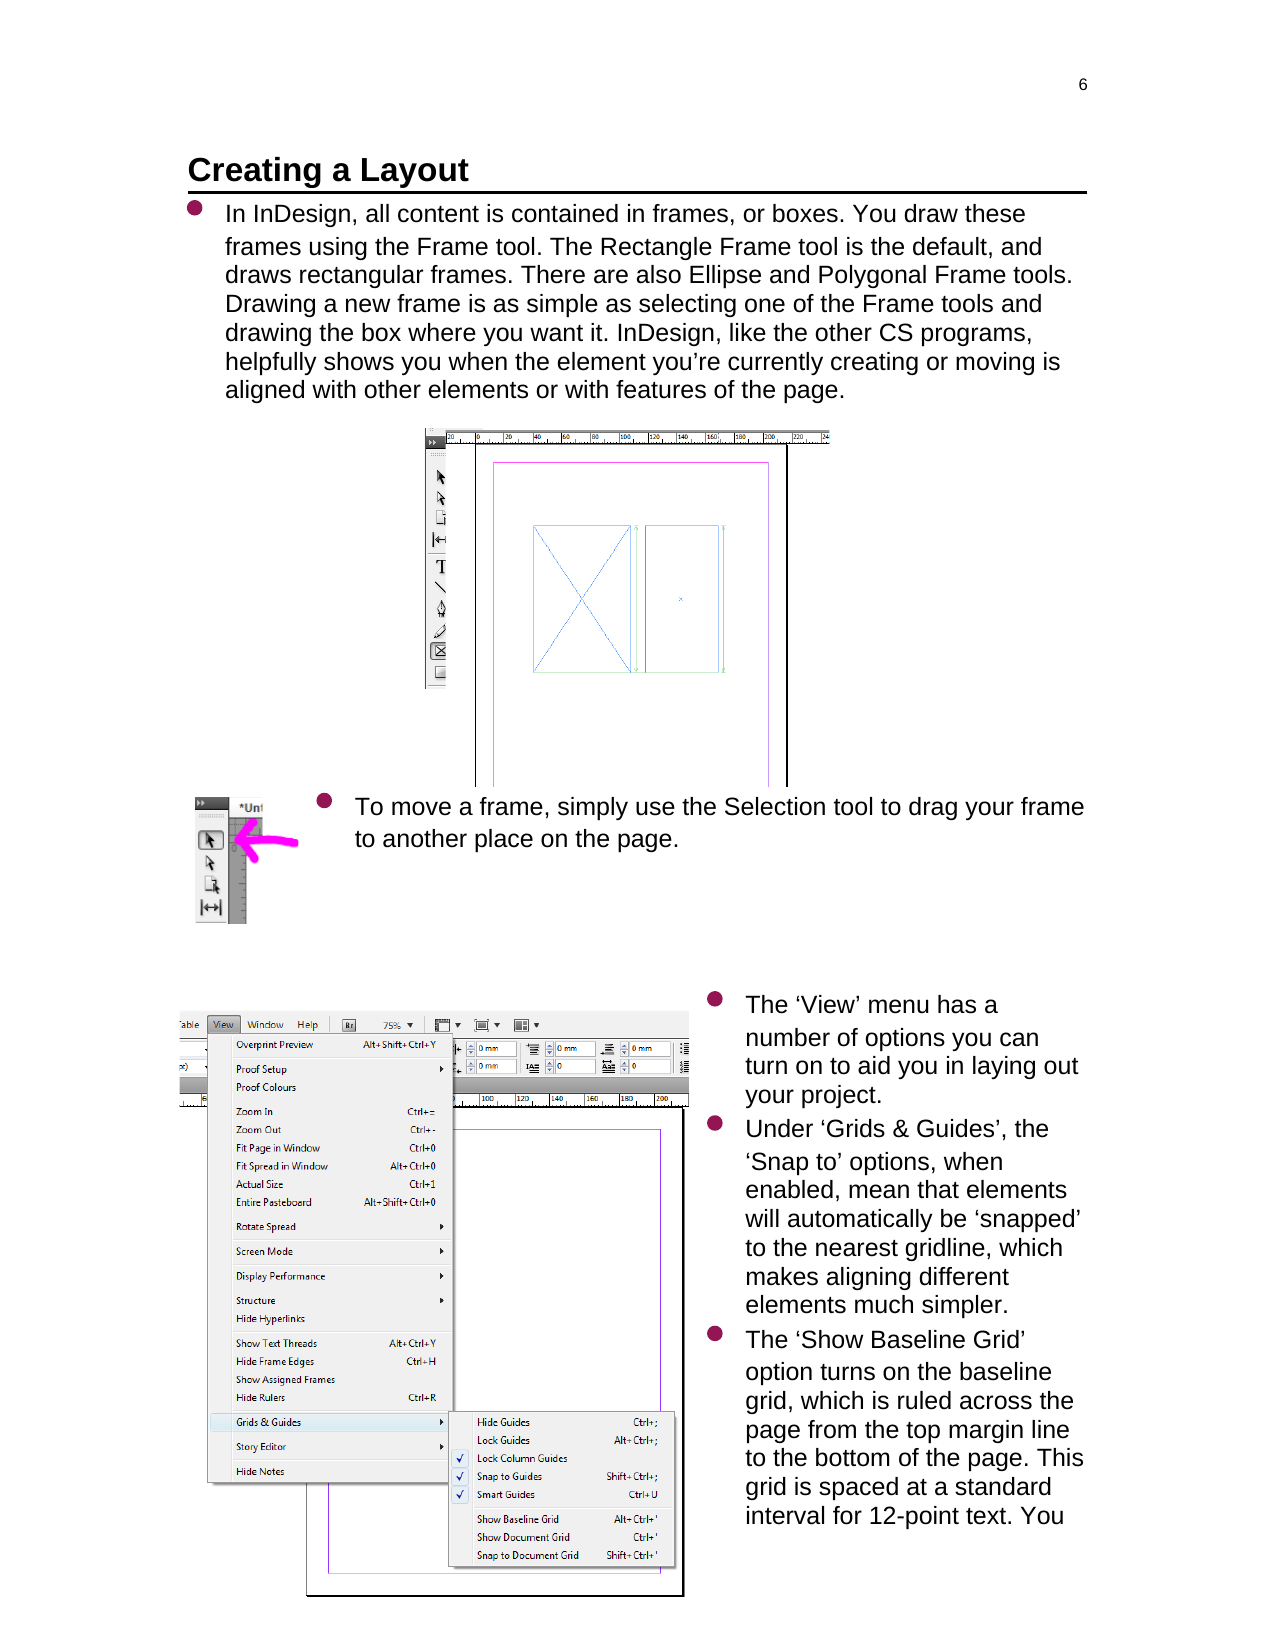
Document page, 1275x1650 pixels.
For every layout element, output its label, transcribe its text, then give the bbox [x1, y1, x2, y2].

list To move a frame, simply use the Selection tool to drag your frame to another place on the page. [187, 786, 1087, 853]
list Under ‘Grids & Guides’, the ‘Snap to’ options, when enabled, mean that elements will automatically be ‘snapped’ to the nearest gridline, which makes aligning different elements much simpler. [689, 1109, 1087, 1319]
list The ‘View’ menu has a number of options you can turn on to aid you in laying out your project. [187, 985, 1087, 1109]
picture [195, 853, 299, 924]
picture [179, 1010, 689, 1610]
subtitle Creating a Layout [187, 150, 1087, 194]
picture [424, 428, 830, 787]
list In InDesign, all content is contained in frames, or boxes. You draw these frames using the Frame tool. The Rectangle Frame tool is the default, and draws rectangular frames. There are also Ellipse and Polygonal Frame tools. Drawing a new frame is as simple as selecting one of the Frame tools and drawing the box where you want it. InDesign, like the other CS programs, helpfully shows you when the element you’re currently creating or moving is aligned with other elements or with features of the page. [187, 194, 1087, 404]
